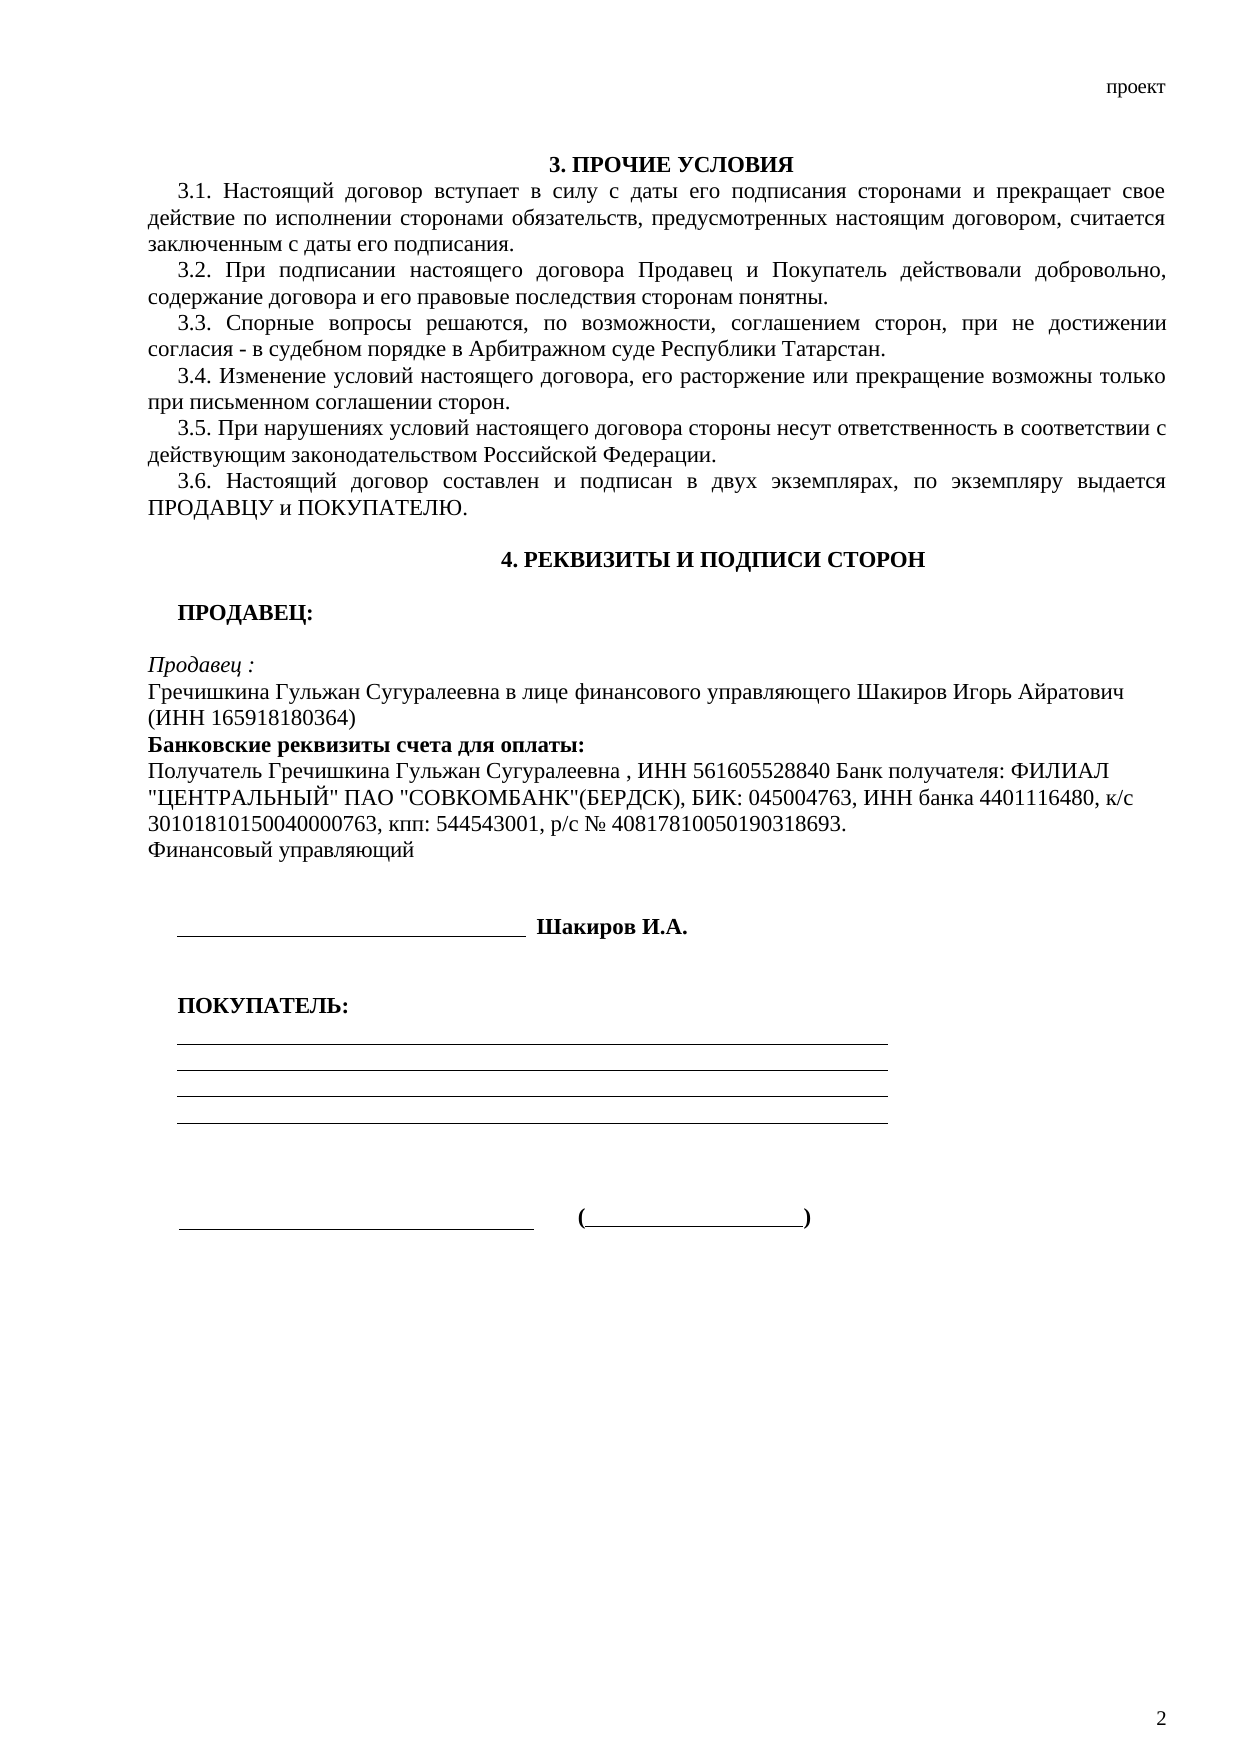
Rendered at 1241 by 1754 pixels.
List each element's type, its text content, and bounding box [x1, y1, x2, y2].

list Настоящий договор составлен и подписан в двух экземплярах, по экземпляру выдается ПРОДАВЦУ и ПОКУПАТЕЛЮ. [148, 467, 1167, 520]
text Гречишкина Гульжан Сугуралеевна в лице финансового управляющего Шакиров Игорь Айратович (ИНН 165918180364) [148, 678, 1178, 731]
subtitle РЕКВИЗИТЫ И ПОДПИСИ СТОРОН [501, 547, 1178, 573]
text Продавец : [148, 651, 1178, 678]
text Получатель Гречишкина Гульжан Сугуралеевна , ИНН 561605528840 Банк получателя: ФИЛИАЛ "ЦЕНТРАЛЬНЫЙ" ПАО "СОВКОМБАНК"(БЕРДСК), БИК: 045004763, ИНН банка 4401116480, к/с 30101810150040000763, кпп: 544543001, р/с № 40817810050190318693. [148, 757, 1178, 836]
list Спорные вопросы решаются, по возможности, соглашением сторон, при не достижении согласия - в судебном порядке в Арбитражном суде Республики Татарстан. [148, 309, 1167, 362]
text ( ) [212, 1203, 1178, 1229]
text Шакиров И.А. [177, 913, 1178, 939]
subtitle ПОКУПАТЕЛЬ: [177, 992, 1178, 1018]
list Настоящий договор вступает в силу с даты его подписания сторонами и прекращает свое действие по исполнении сторонами обязательств, предусмотренных настоящим договором, считается заключенным с даты его подписания. [148, 177, 1167, 256]
subtitle ПРОЧИЕ УСЛОВИЯ [549, 151, 1178, 177]
subtitle Банковские реквизиты счета для оплаты: [148, 731, 1178, 757]
text ПРОДАВЕЦ: [177, 599, 1178, 626]
text Финансовый управляющий [148, 836, 1178, 863]
list При нарушениях условий настоящего договора стороны несут ответственность в соответствии с действующим законодательством Российской Федерации. [148, 414, 1166, 467]
list При подписании настоящего договора Продавец и Покупатель действовали добровольно, содержание договора и его правовые последствия сторонам понятны. [148, 256, 1167, 309]
list Изменение условий настоящего договора, его расторжение или прекращение возможны только при письменном соглашении сторон. [148, 362, 1167, 414]
